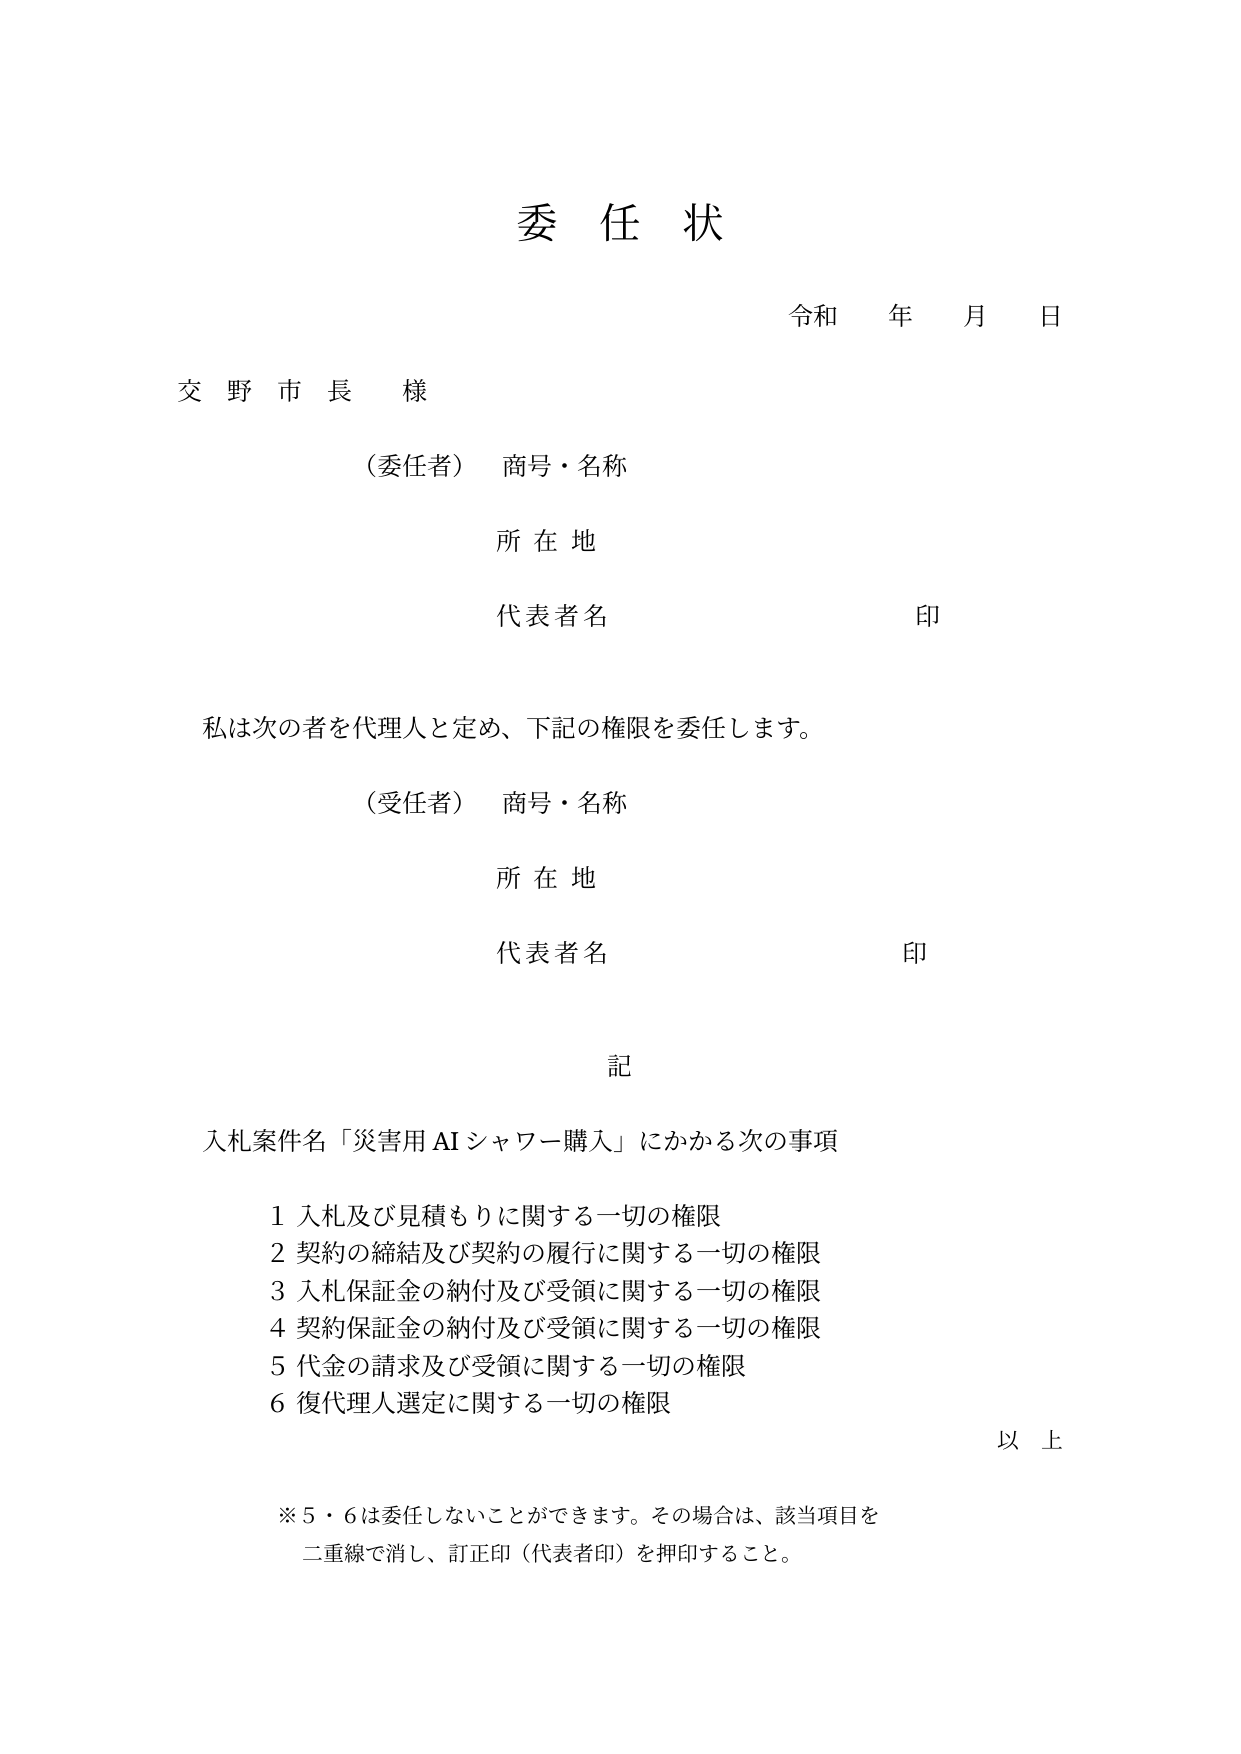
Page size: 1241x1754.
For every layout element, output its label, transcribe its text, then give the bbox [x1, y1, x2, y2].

text 代表者名 印 [177, 596, 1063, 633]
text 代表者名 印 [177, 933, 1063, 971]
text １ 入札及び見積もりに関する一切の権限 [177, 1196, 1063, 1233]
text ２ 契約の締結及び契約の履行に関する一切の権限 [177, 1233, 1063, 1271]
text 交野市長 様 [177, 371, 1063, 408]
text （委任者） 商号・名称 [177, 446, 1063, 483]
text ３ 入札保証金の納付及び受領に関する一切の権限 [177, 1271, 1063, 1308]
text ５ 代金の請求及び受領に関する一切の権限 [177, 1346, 1063, 1383]
text 以 上 [177, 1421, 1063, 1458]
text 令和 年 月 日 [177, 296, 1063, 333]
subtitle 記 [177, 1046, 1063, 1083]
text 所在地 [177, 521, 1063, 558]
text ６ 復代理人選定に関する一切の権限 [177, 1383, 1063, 1421]
text 二重線で消し、訂正印（代表者印）を押印すること。 [177, 1533, 1063, 1571]
text 所在地 [177, 858, 1063, 896]
text ※５・６は委任しないことができます。その場合は、該当項目を [177, 1496, 1063, 1533]
text （受任者） 商号・名称 [177, 783, 1063, 821]
text 入札案件名「災害用AIシャワー購入」にかかる次の事項 [177, 1121, 1063, 1158]
text 私は次の者を代理人と定め、下記の権限を委任します。 [177, 708, 1063, 746]
text ４ 契約保証金の納付及び受領に関する一切の権限 [177, 1308, 1063, 1346]
text 委 任 状 [177, 183, 1063, 258]
